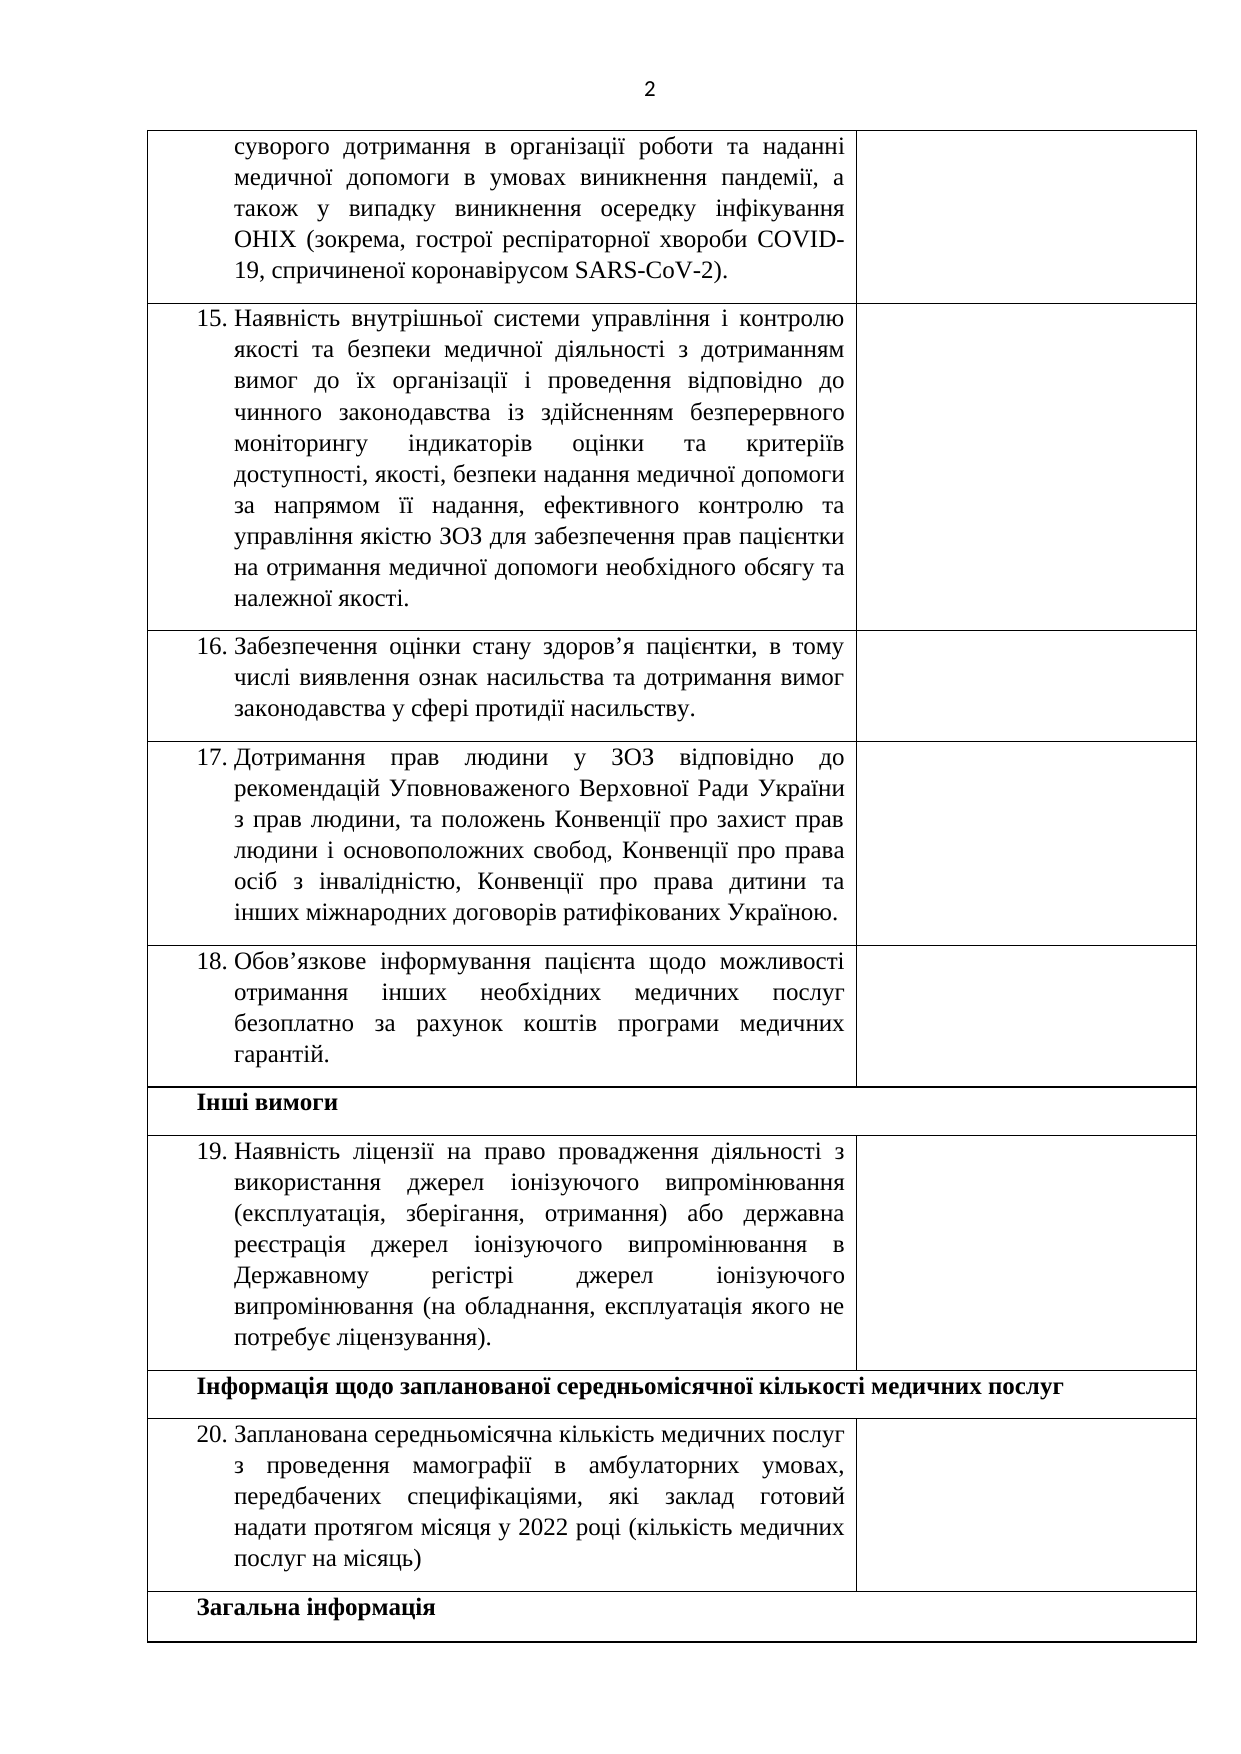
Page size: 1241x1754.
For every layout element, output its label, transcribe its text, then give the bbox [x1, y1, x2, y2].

table_cell Інформація щодо запланованої середньомісячної кількості медичних послуг [148, 1371, 1196, 1418]
table_cell Інші вимоги [148, 1088, 1196, 1135]
table_cell [857, 304, 1196, 630]
table_cell Наявність ліцензії на право провадження діяльності з використання джерел іонізуючого випромінювання (експлуатація, зберігання, отримання) або державна реєстрація джерел іонізуючого випромінювання в Державному регістрі джерел іонізуючого випромінювання (на обладнання, експлуатація якого не потребує ліцензування). [148, 1136, 856, 1370]
table_cell Запланована середньомісячна кількість медичних послуг з проведення мамографії в амбулаторних умовах, передбачених специфікаціями, які заклад готовий надати протягом місяця у 2022 році (кількість медичних послуг на місяць) [148, 1419, 856, 1591]
table_cell Наявність внутрішньої системи управління і контролю якості та безпеки медичної діяльності з дотриманням вимог до їх організації і проведення відповідно до чинного законодавства із здійсненням безперервного моніторингу індикаторів оцінки та критеріїв доступності, якості, безпеки надання медичної допомоги за напрямом її надання, ефективного контролю та управління якістю ЗОЗ для забезпечення прав пацієнтки на отримання медичної допомоги необхідного обсягу та належної якості. [148, 304, 856, 630]
table_cell Дотримання прав людини у ЗОЗ відповідно до рекомендацій Уповноваженого Верховної Ради України з прав людини, та положень Конвенції про захист прав людини і основоположних свобод, Конвенції про права осіб з інвалідністю, Конвенції про права дитини та інших міжнародних договорів ратифікованих Україною. [148, 742, 856, 945]
table_cell Загальна інформація [148, 1592, 1196, 1641]
table_cell [857, 631, 1196, 741]
table_cell Обов’язкове інформування пацієнта щодо можливості отримання інших необхідних медичних послуг безоплатно за рахунок коштів програми медичних гарантій. [148, 946, 856, 1086]
table_cell [857, 131, 1196, 302]
table_cell [857, 1136, 1196, 1370]
table_cell Забезпечення оцінки стану здоров’я пацієнтки, в тому числі виявлення ознак насильства та дотримання вимог законодавства у сфері протидії насильству. [148, 631, 856, 741]
table_cell [857, 742, 1196, 945]
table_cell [148, 131, 856, 302]
table_cell [857, 1419, 1196, 1591]
table_cell [857, 946, 1196, 1086]
